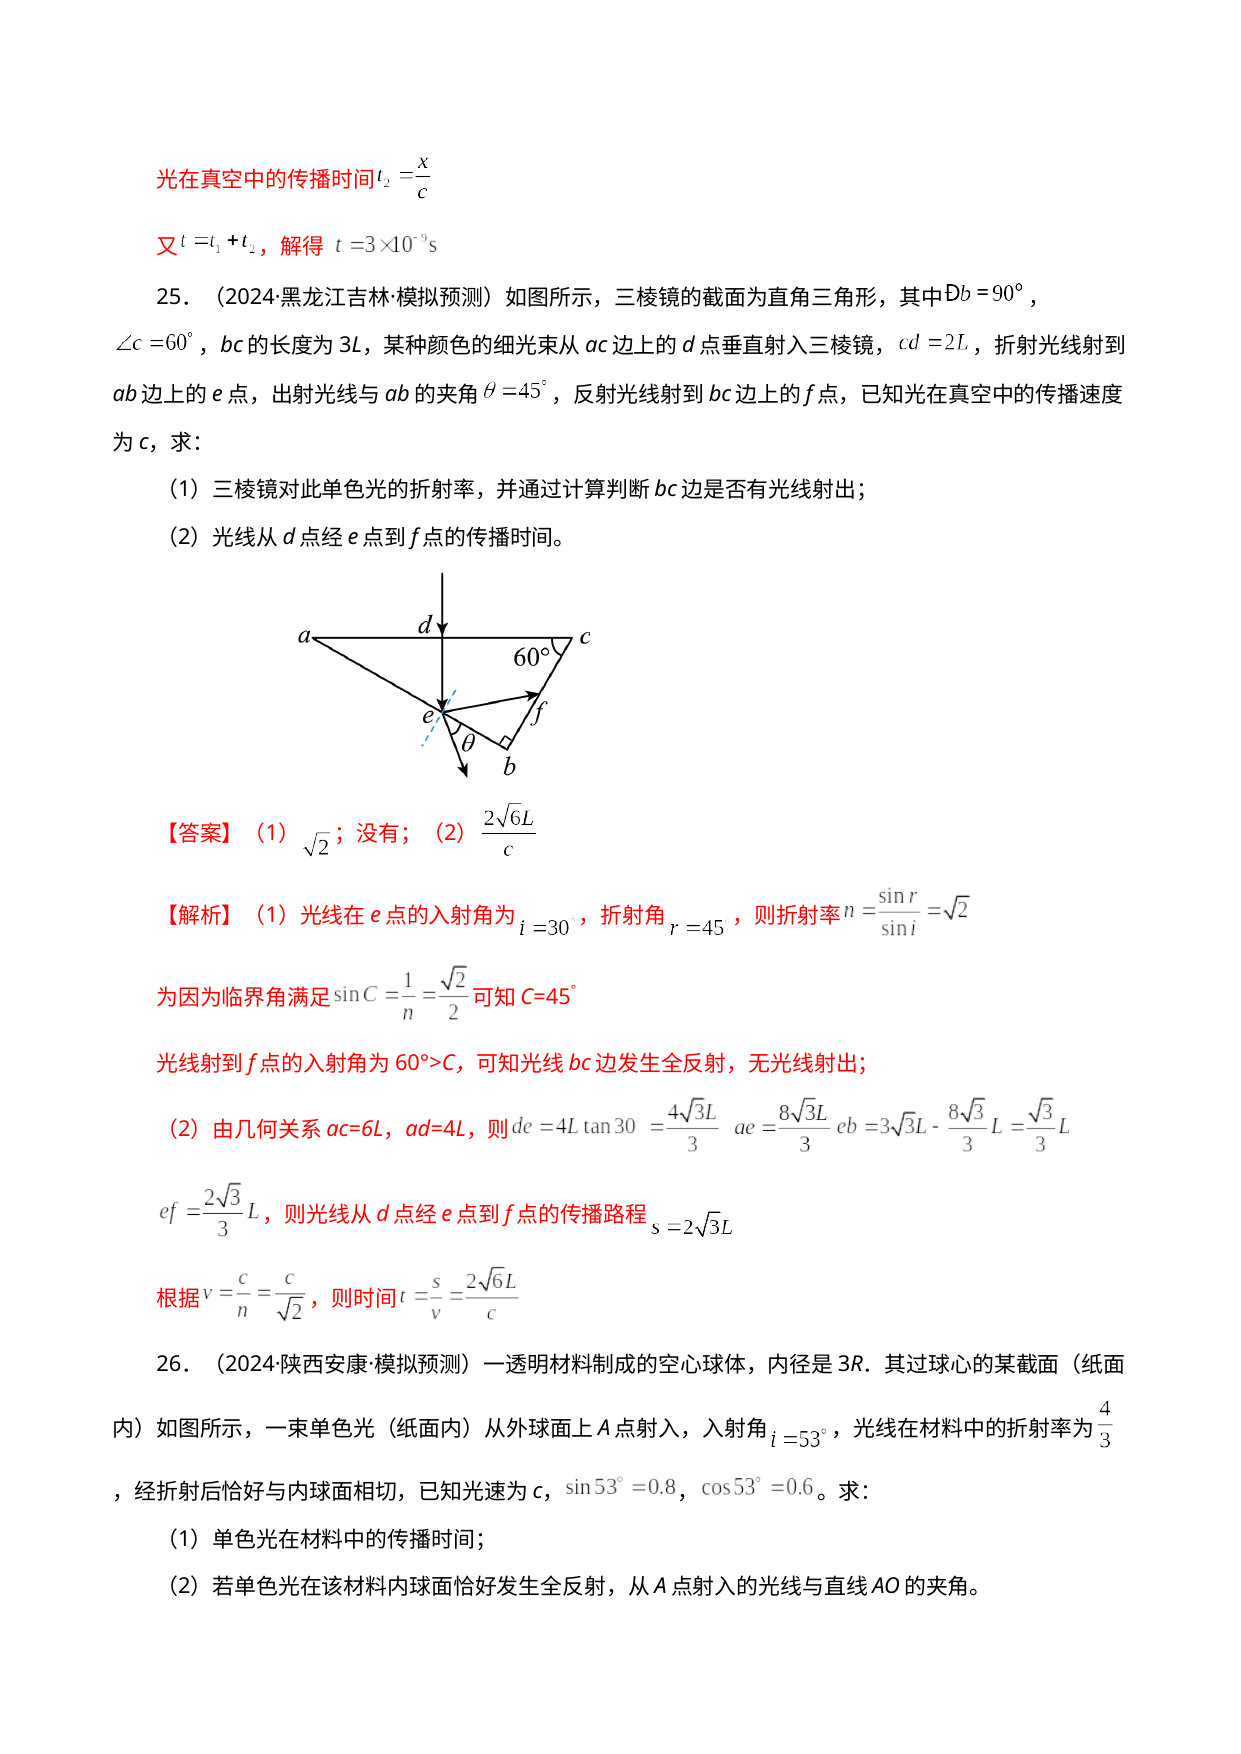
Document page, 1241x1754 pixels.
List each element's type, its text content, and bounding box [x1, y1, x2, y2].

text （1）三棱镜对此单色光的折射率，并通过计算判断bc边是否有光线射出； [112, 472, 1128, 504]
text 根据，则时间 [112, 1263, 1128, 1331]
text 光线射到f点的入射角为60°>C，可知光线bc边发生全反射，无光线射出； [112, 1046, 1128, 1077]
text 【解析】（1）光线在e点的入射角为，折射角，则折射率 [112, 882, 1128, 946]
text （2）由几何关系ac=6L，ad=4L，则 [112, 1093, 1128, 1162]
text （1）单色光在材料中的传播时间； [112, 1522, 1128, 1553]
text 光在真空中的传播时间 [112, 148, 1128, 209]
text 【答案】（1）；没有；（2） [112, 798, 1128, 866]
text 又，解得 [112, 225, 1128, 264]
text 26．（2024·陕西安康·模拟预测）一透明材料制成的空心球体，内径是3R．其过球心的某截面（纸面内）如图所示，一束单色光（纸面内）从外球面上A点射入，入射角，光线在材料中的折射率为，经折射后恰好与内球面相切，已知光速为c，，。求： [112, 1347, 1128, 1506]
picture [286, 567, 590, 784]
text 为因为临界角满足可知C=45° [112, 962, 1128, 1030]
text 25．（2024·黑龙江吉林·模拟预测）如图所示，三棱镜的截面为直角三角形，其中，，bc的长度为3L，某种颜色的细光束从ac边上的d点垂直射入三棱镜，，折射光线射到ab边上的e点，出射光线与ab的夹角，反射光线射到bc边上的f点，已知光在真空中的传播速度为c，求： [112, 280, 1128, 456]
text （2）光线从d点经e点到f点的传播时间。 [112, 520, 1128, 552]
text （2）若单色光在该材料内球面恰好发生全反射，从A点射入的光线与直线AO的夹角。 [112, 1569, 1128, 1601]
text ，则光线从d点经e点到f点的传播路程 [112, 1178, 1128, 1247]
